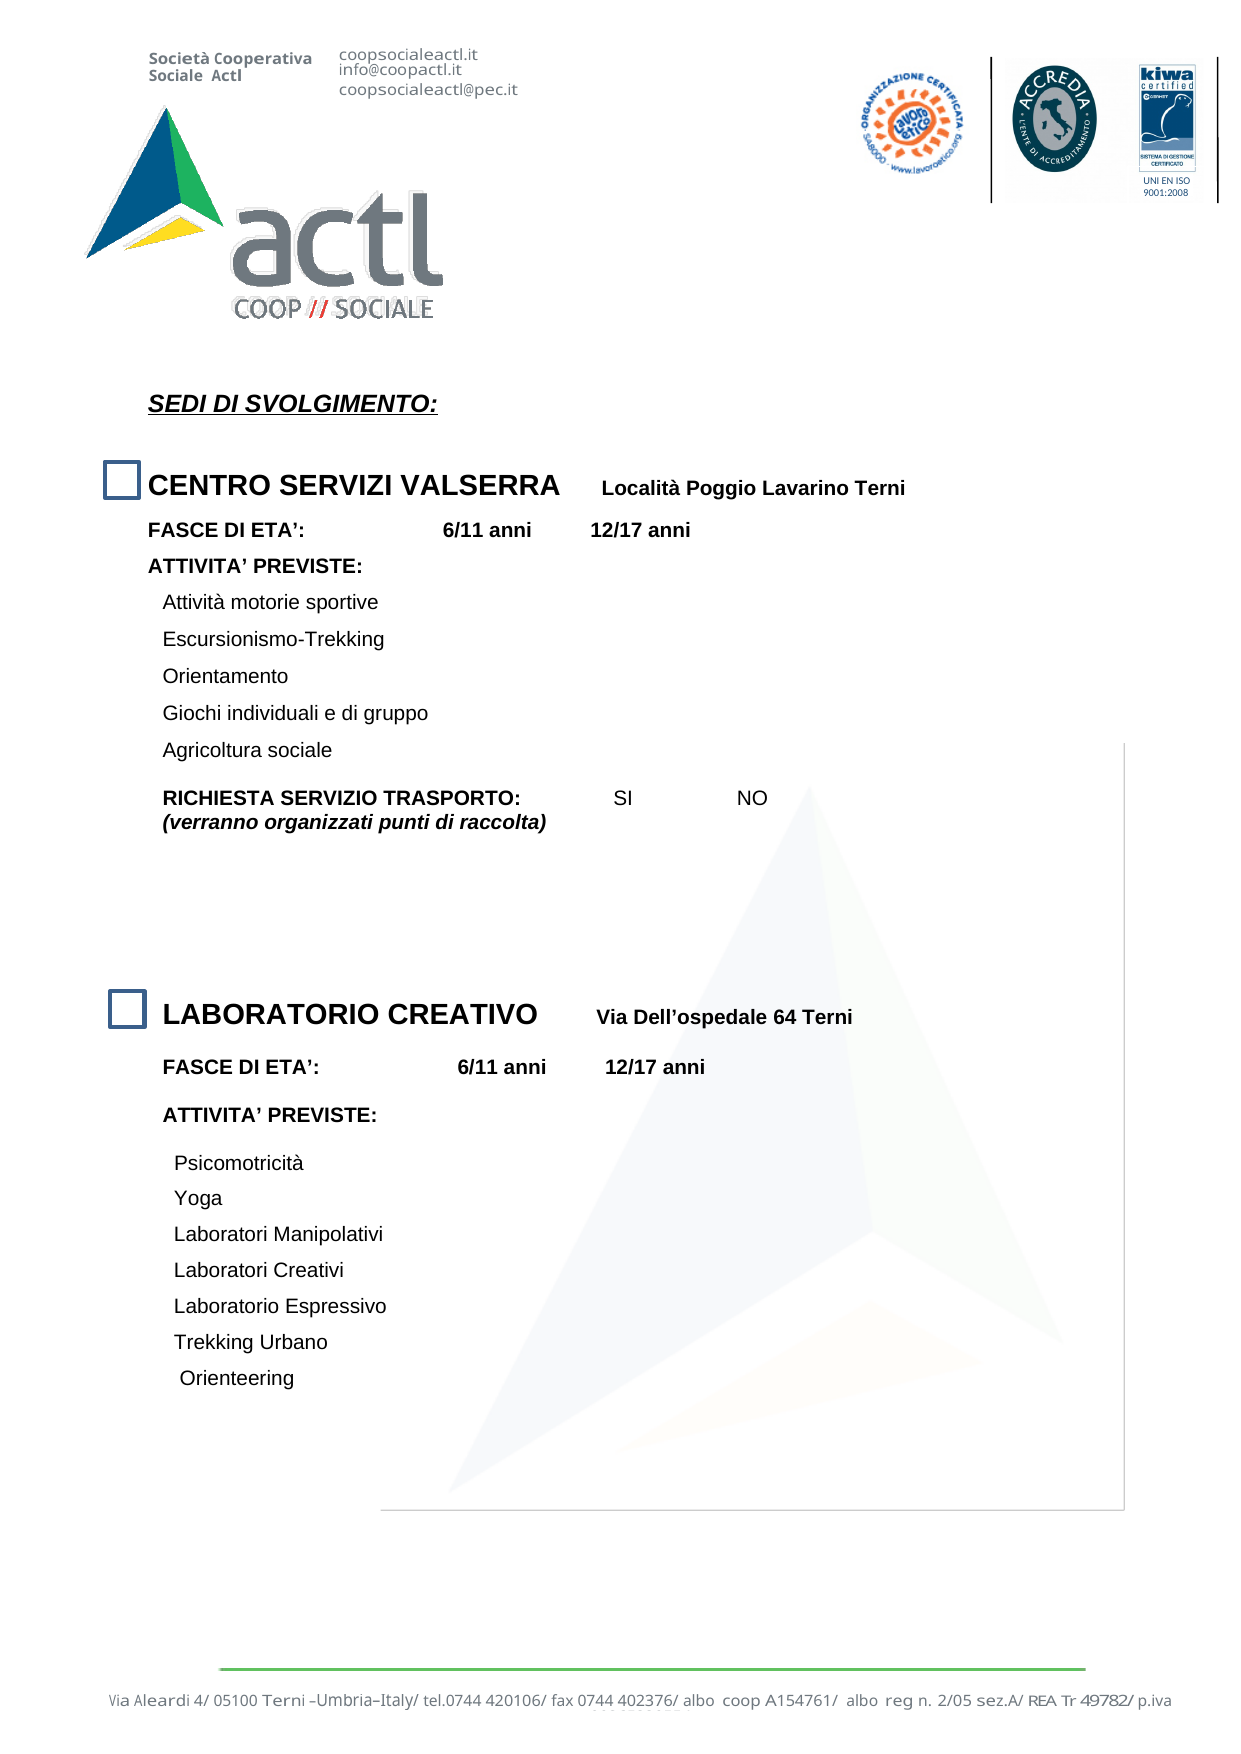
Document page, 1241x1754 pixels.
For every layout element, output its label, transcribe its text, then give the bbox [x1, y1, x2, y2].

text FASCE DI ETA’: 6/11 anni 12/17 anni [148, 518, 1048, 542]
picture [1004, 58, 1204, 203]
text SEDI DI SVOLGIMENTO: [148, 389, 1048, 417]
text CENTRO SERVIZI VALSERRA Località Poggio Lavarino Terni [148, 468, 1048, 501]
picture [82, 103, 447, 322]
table_cell Orientamento [155, 664, 1240, 701]
table_cell Giochi individuali e di gruppo [155, 701, 1240, 738]
picture [855, 66, 970, 181]
table_cell Escursionismo-Trekking [155, 627, 1240, 664]
picture [1129, 167, 1204, 203]
text ATTIVITA’ PREVISTE: [148, 554, 1048, 578]
table_header Attività motorie sportive [155, 590, 1240, 627]
